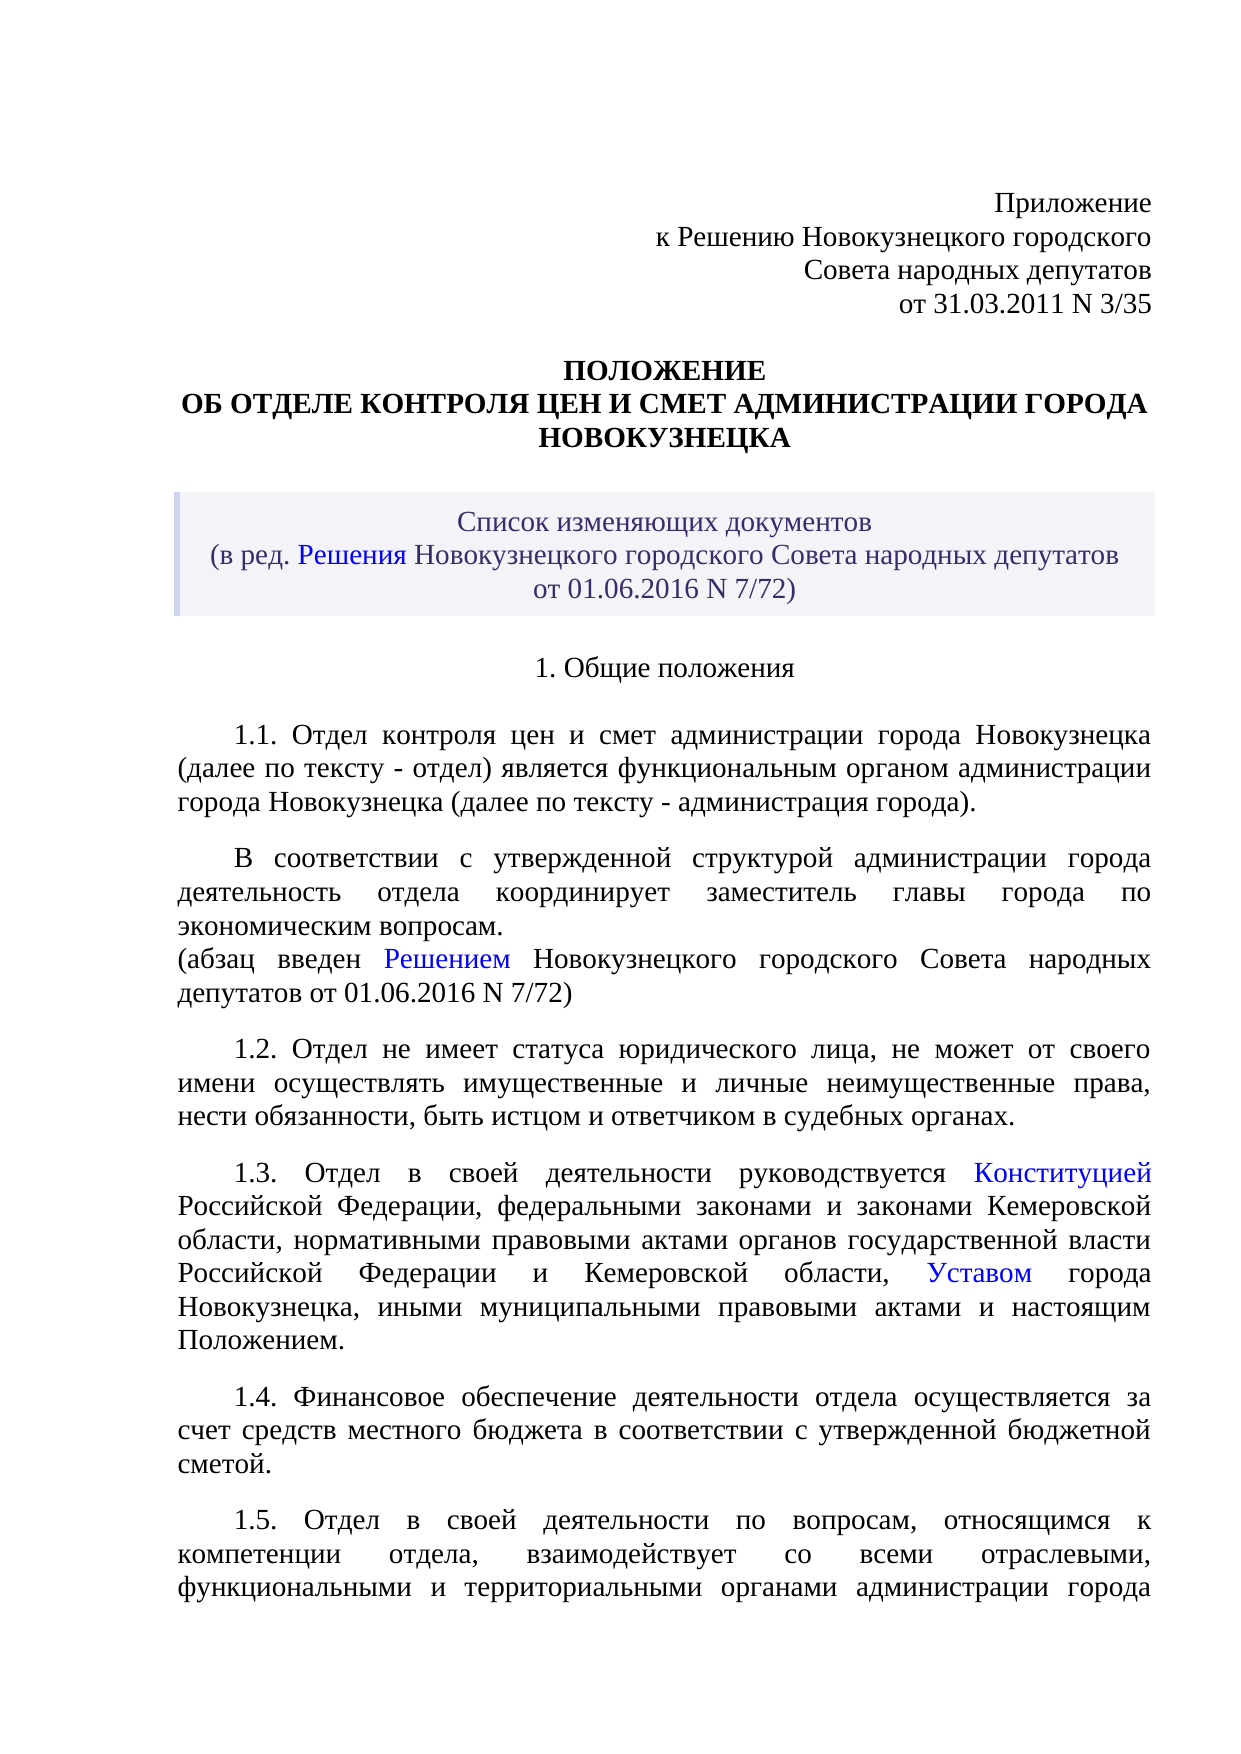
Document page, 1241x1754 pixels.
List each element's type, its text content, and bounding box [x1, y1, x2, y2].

text 1.1. Отдел контроля цен и смет администрации города Новокузнецка (далее по тексту - отдел) является функциональным органом администрации города Новокузнецка (далее по тексту - администрация города). [177, 717, 1152, 818]
title ОБ ОТДЕЛЕ КОНТРОЛЯ ЦЕН И СМЕТ АДМИНИСТРАЦИИ ГОРОДА [177, 386, 1152, 420]
text Совета народных депутатов [177, 252, 1152, 286]
text (абзац введен Решением Новокузнецкого городского Совета народных депутатов от 01.06.2016 N 7/72) [177, 941, 1152, 1008]
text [177, 1502, 1152, 1603]
text к Решению Новокузнецкого городского [177, 219, 1152, 252]
text 1.2. Отдел не имеет статуса юридического лица, не может от своего имени осуществлять имущественные и личные неимущественные права, нести обязанности, быть истцом и ответчиком в судебных органах. [177, 1031, 1152, 1132]
table_header Список изменяющих документов (в ред. Решения Новокузнецкого городского Совета народных депутатов от 01.06.2016 N 7/72) [180, 492, 1149, 616]
text от 31.03.2011 N 3/35 [177, 286, 1152, 319]
text Приложение [177, 185, 1152, 219]
title НОВОКУЗНЕЦКА [177, 420, 1152, 453]
text 1. Общие положения [177, 650, 1152, 683]
text 1.4. Финансовое обеспечение деятельности отдела осуществляется за счет средств местного бюджета в соответствии с утвержденной бюджетной сметой. [177, 1379, 1152, 1479]
title ПОЛОЖЕНИЕ [177, 353, 1152, 386]
text 1.3. Отдел в своей деятельности руководствуется Конституцией Российской Федерации, федеральными законами и законами Кемеровской области, нормативными правовыми актами органов государственной власти Российской Федерации и Кемеровской области, Уставом города Новокузнецка, иными муниципальными правовыми актами и настоящим Положением. [177, 1155, 1152, 1356]
text В соответствии с утвержденной структурой администрации города деятельность отдела координирует заместитель главы города по экономическим вопросам. [177, 841, 1152, 941]
